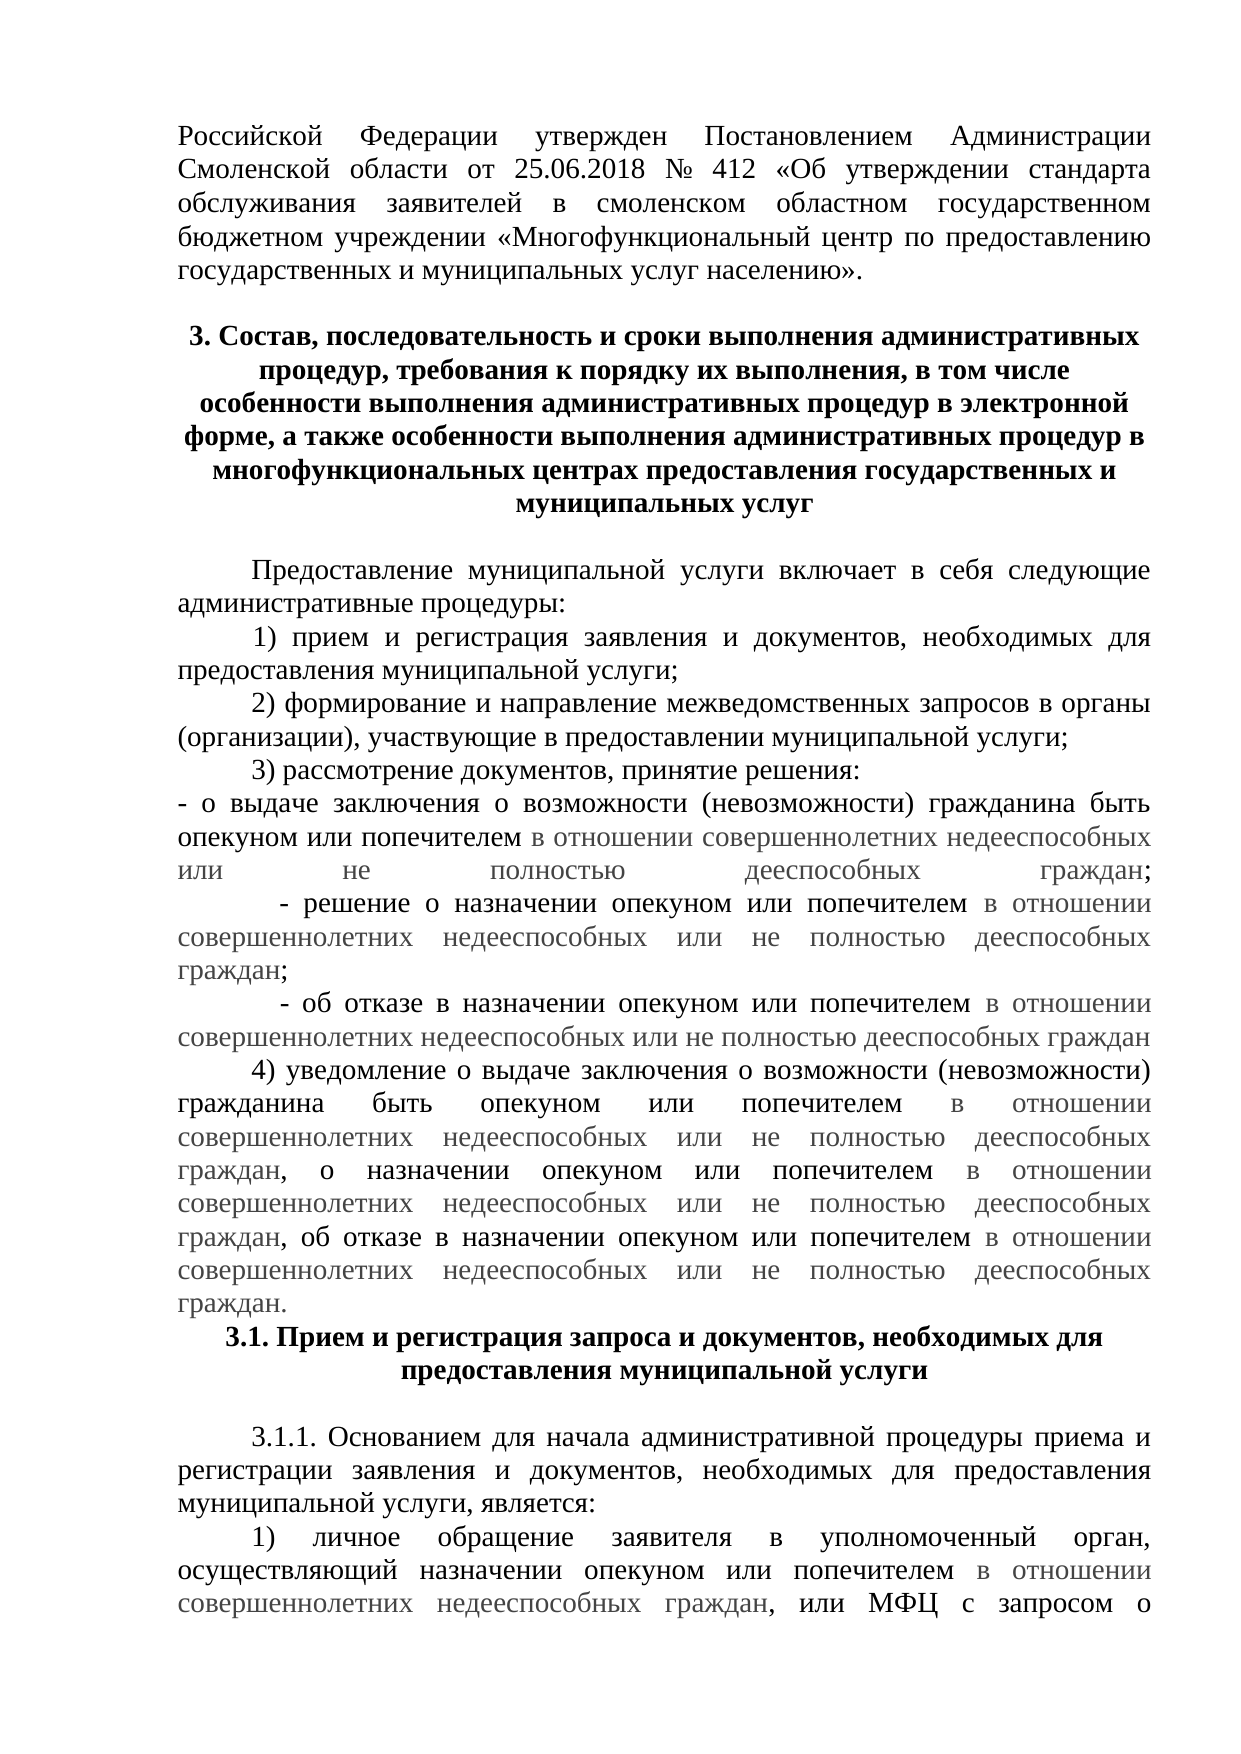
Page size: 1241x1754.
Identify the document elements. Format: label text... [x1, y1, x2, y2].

text 3) рассмотрение документов, принятие решения: [177, 753, 1152, 786]
text 2) формирование и направление межведомственных запросов в органы (организации), участвующие в предоставлении муниципальной услуги; [177, 686, 1152, 753]
text 3. Состав, последовательность и сроки выполнения административных процедур, требования к порядку их выполнения, в том числе особенности выполнения административных процедур в электронной форме, а также особенности выполнения административных процедур в многофункциональных центрах предоставления государственных и муниципальных услуг [177, 319, 1152, 519]
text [177, 118, 1152, 286]
text 1) прием и регистрация заявления и документов, необходимых для предоставления муниципальной услуги; [177, 619, 1152, 686]
text 3.1.1. Основанием для начала административной процедуры приема и регистрации заявления и документов, необходимых для предоставления муниципальной услуги, является: [177, 1419, 1152, 1519]
text Предоставление муниципальной услуги включает в себя следующие административные процедуры: [177, 553, 1152, 619]
text 4) уведомление о выдаче заключения о возможности (невозможности) гражданина быть опекуном или попечителем в отношении совершеннолетних недееспособных или не полностью дееспособных граждан, о назначении опекуном или попечителем в отношении совершеннолетних недееспособных или не полностью дееспособных граждан, об отказе в назначении опекуном или попечителем в отношении совершеннолетних недееспособных или не полностью дееспособных граждан. [177, 1053, 1152, 1319]
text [177, 1519, 1152, 1619]
text 3.1. Прием и регистрация запроса и документов, необходимых для предоставления муниципальной услуги [177, 1319, 1152, 1386]
text - о выдаче заключения о возможности (невозможности) гражданина быть опекуном или попечителем в отношении совершеннолетних недееспособных или не полностью дееспособных граждан; - решение о назначении опекуном или попечителем в отношении совершеннолетних недееспособных или не полностью дееспособных граждан; - об отказе в назначении опекуном или попечителем в отношении совершеннолетних недееспособных или не полностью дееспособных граждан [177, 786, 1152, 1053]
